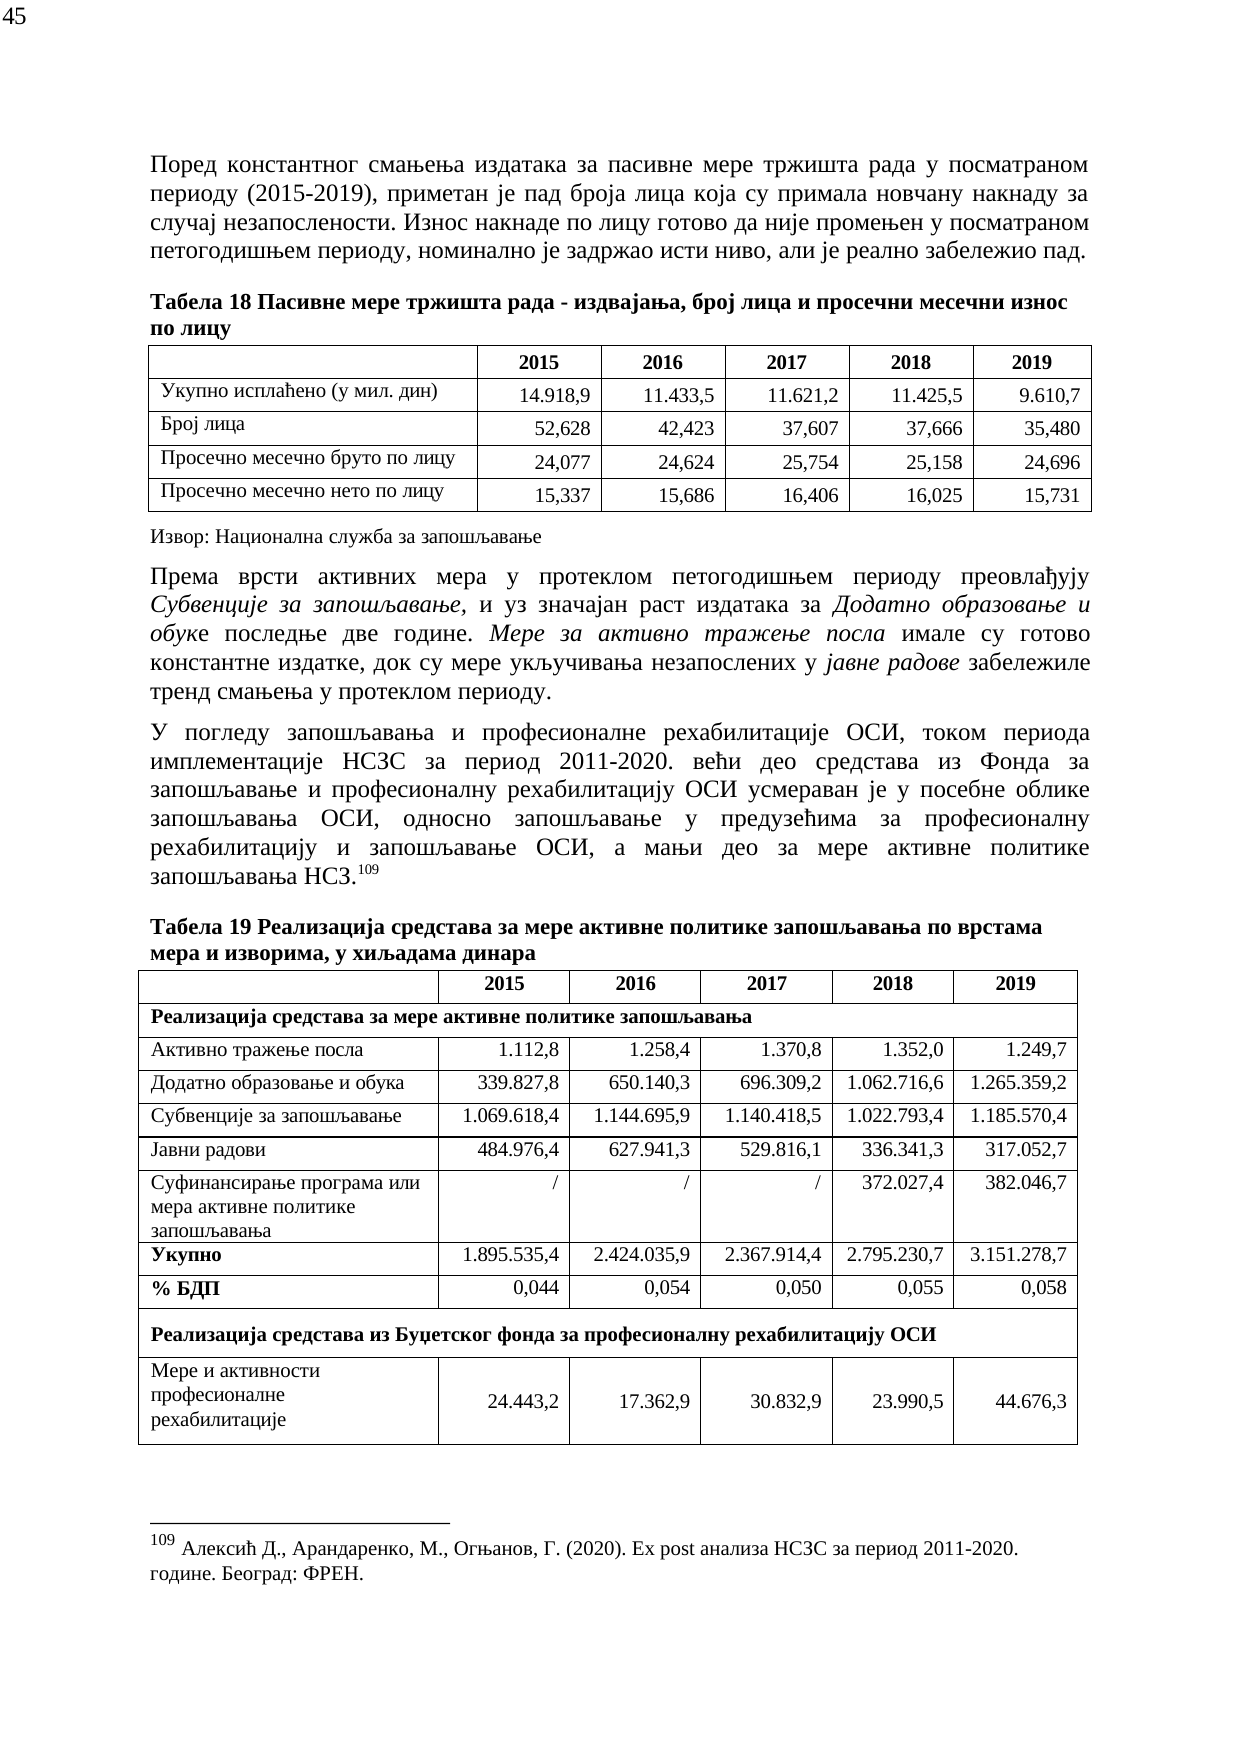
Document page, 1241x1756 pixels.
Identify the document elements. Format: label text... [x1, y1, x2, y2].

table_cell 15,686 [602, 479, 725, 511]
table_cell 14.918,9 [478, 379, 601, 411]
text Извор: Национална служба за запошљавање [150, 524, 1152, 548]
table_cell 37,607 [726, 412, 849, 445]
table_cell 30.832,9 [701, 1358, 832, 1443]
table_cell 1.112,8 [439, 1038, 569, 1070]
table_cell 529.816,1 [701, 1138, 832, 1170]
text Табела 18 Пасивне мере тржишта рада - издвајања, број лица и просечни месечни износ по лицу [150, 288, 1069, 341]
table_header [149, 346, 477, 378]
text У погледу запошљавања и професионалне рехабилитације ОСИ, током периода имплементације НСЗС за период 2011-2020. већи део средстава из Фонда за запошљавање и професионалну рехабилитацију ОСИ усмераван је у посебне облике запошљавања ОСИ, односно запошљавање у предузећима за професионалну рехабилитацију и запошљавање ОСИ, а мањи део за мере активне политике запошљавања НСЗ.109 [150, 717, 1091, 889]
table_cell 24,696 [974, 446, 1091, 478]
table_cell 1.265.359,2 [954, 1071, 1077, 1103]
table_cell 336.341,3 [833, 1138, 953, 1170]
text Према врсти активних мера у протеклом петогодишњем периоду преовлађују Субвенције за запошљавање, и уз значајан раст издатака за Додатно образовање и обуке последње две године. Мере за активно тражење посла имале су готово константне издатке, док су мере укључивања незапослених у јавне радове забележиле тренд смањења у протеклом периоду. [150, 561, 1091, 704]
table_cell 1.069.618,4 [439, 1104, 569, 1136]
table_cell 484.976,4 [439, 1138, 569, 1170]
table_cell 1.062.716,6 [833, 1071, 953, 1103]
text 109 Алексић Д., Арандаренко, М., Огњанов, Г. (2020). Ex post анализа НСЗС за период 2011-2020. године. Београд: ФРЕН. [150, 1529, 1069, 1585]
table_cell Реализација средстава из Буџетског фонда за професионалну рехабилитацију ОСИ [139, 1309, 1077, 1357]
table_cell 317.052,7 [954, 1138, 1077, 1170]
table_cell 2.424.035,9 [570, 1243, 700, 1275]
table_cell 23.990,5 [833, 1358, 953, 1443]
table_cell 11.425,5 [850, 379, 973, 411]
table_cell 15,337 [478, 479, 601, 511]
table_header 2018 [850, 346, 973, 378]
table_cell / [439, 1171, 569, 1242]
table_cell 627.941,3 [570, 1138, 700, 1170]
table_cell 16,406 [726, 479, 849, 511]
table_cell / [701, 1171, 832, 1242]
table_cell 0,054 [570, 1276, 700, 1308]
table_header 2015 [439, 971, 569, 1003]
table_cell % БДП [139, 1276, 438, 1308]
table_cell Укупно исплаћено (у мил. дин) [149, 379, 477, 411]
table_header 2017 [726, 346, 849, 378]
table_cell / [570, 1171, 700, 1242]
table_cell 2.795.230,7 [833, 1243, 953, 1275]
table_header 2019 [954, 971, 1077, 1003]
table_header 2016 [602, 346, 725, 378]
table_cell 44.676,3 [954, 1358, 1077, 1443]
table_cell 339.827,8 [439, 1071, 569, 1103]
table_cell 25,754 [726, 446, 849, 478]
table_cell Суфинансирање програма или мера активне политике запошљавања [139, 1171, 438, 1242]
table_cell 11.433,5 [602, 379, 725, 411]
table_header 2017 [701, 971, 832, 1003]
table_header 2015 [478, 346, 601, 378]
table_cell 15,731 [974, 479, 1091, 511]
table_cell 9.610,7 [974, 379, 1091, 411]
table_cell 382.046,7 [954, 1171, 1077, 1242]
table_cell Субвенције за запошљавање [139, 1104, 438, 1136]
table_cell 1.352,0 [833, 1038, 953, 1070]
table_cell 0,044 [439, 1276, 569, 1308]
table_header 2019 [974, 346, 1091, 378]
table_cell 372.027,4 [833, 1171, 953, 1242]
table_cell Број лица [149, 412, 477, 445]
text Табела 19 Реализација средстава за мере активне политике запошљавања по врстама мера и изворима, у хиљадама динара [150, 913, 1058, 966]
table_cell 0,050 [701, 1276, 832, 1308]
table_cell 1.140.418,5 [701, 1104, 832, 1136]
table_cell Укупно [139, 1243, 438, 1275]
table_cell 11.621,2 [726, 379, 849, 411]
table_cell 1.258,4 [570, 1038, 700, 1070]
table_cell 0,058 [954, 1276, 1077, 1308]
table_cell 1.022.793,4 [833, 1104, 953, 1136]
table_cell 17.362,9 [570, 1358, 700, 1443]
table_header 2018 [833, 971, 953, 1003]
table_cell 35,480 [974, 412, 1091, 445]
table_cell 1.185.570,4 [954, 1104, 1077, 1136]
table_cell 3.151.278,7 [954, 1243, 1077, 1275]
table_cell 1.895.535,4 [439, 1243, 569, 1275]
table_cell 16,025 [850, 479, 973, 511]
table_cell 42,423 [602, 412, 725, 445]
table_cell 1.370,8 [701, 1038, 832, 1070]
table_cell 2.367.914,4 [701, 1243, 832, 1275]
table_cell Јавни радови [139, 1138, 438, 1170]
table_cell Мере и активности професионалне рехабилитације [139, 1358, 438, 1443]
table_cell 25,158 [850, 446, 973, 478]
table_cell 24,077 [478, 446, 601, 478]
table_cell 52,628 [478, 412, 601, 445]
table_cell Просечно месечно бруто по лицу [149, 446, 477, 478]
table_cell 1.144.695,9 [570, 1104, 700, 1136]
table_cell 650.140,3 [570, 1071, 700, 1103]
table_cell 0,055 [833, 1276, 953, 1308]
table_cell 696.309,2 [701, 1071, 832, 1103]
table_cell Просечно месечно нето по лицу [149, 479, 477, 511]
table_cell 1.249,7 [954, 1038, 1077, 1070]
table_header 2016 [570, 971, 700, 1003]
table_cell 24.443,2 [439, 1358, 569, 1443]
table_cell 24,624 [602, 446, 725, 478]
table_header [139, 971, 438, 1003]
table_cell Додатно образовање и обука [139, 1071, 438, 1103]
text Поред константног смањења издатака за пасивне мере тржишта рада у посматраном периоду (2015-2019), приметан је пад броја лица која су примала новчану накнаду за случај незапослености. Износ накнаде по лицу готово да није промењен у посматраном петогодишњем периоду, номинално је задржао исти ниво, али је реално забележио пад. [150, 149, 1090, 264]
table_cell Реализација средстава за мере активне политике запошљавања [139, 1004, 1077, 1037]
table_cell Активно тражење посла [139, 1038, 438, 1070]
table_cell 37,666 [850, 412, 973, 445]
